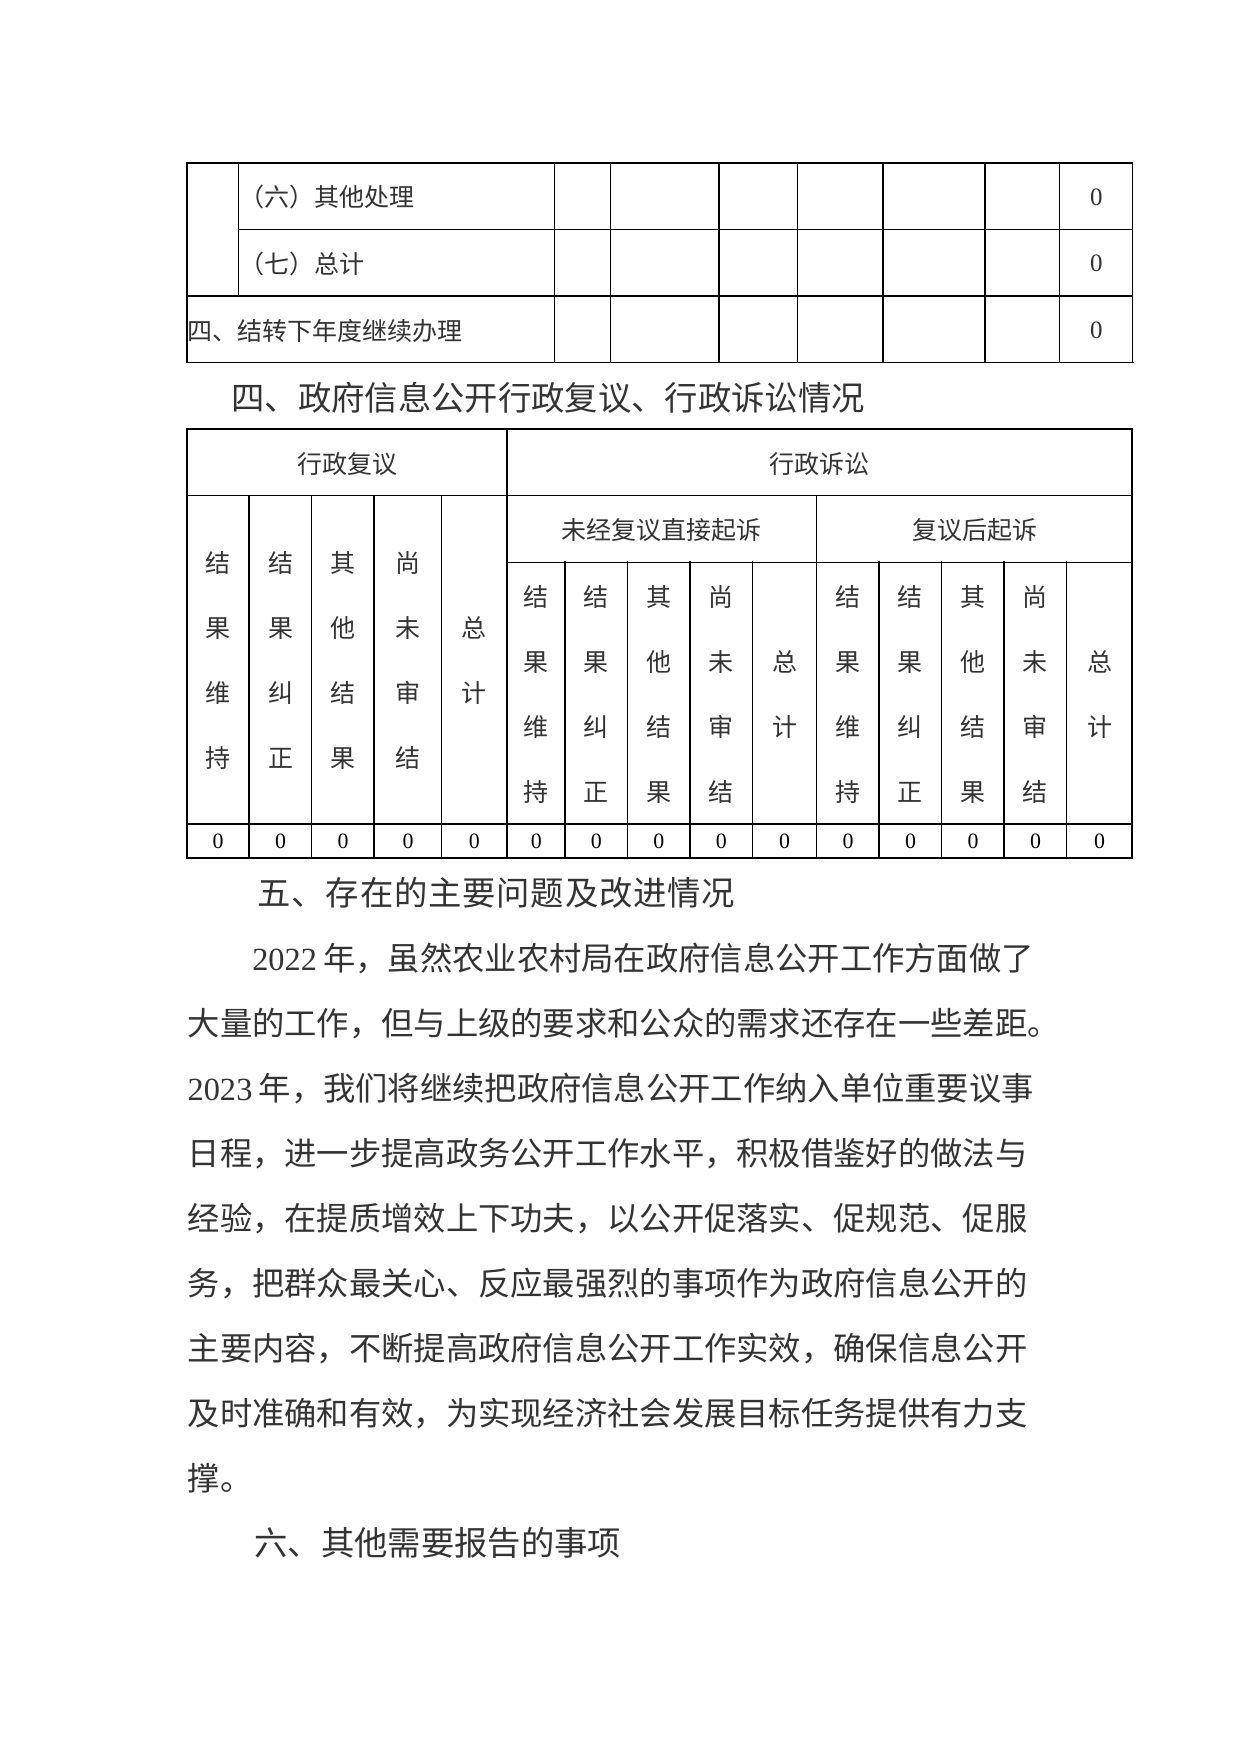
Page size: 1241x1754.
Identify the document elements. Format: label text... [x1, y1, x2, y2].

table_cell 尚未审结 [375, 496, 441, 823]
table_cell [884, 297, 984, 362]
table_cell [611, 297, 718, 362]
table_cell 总计 [442, 496, 506, 823]
table_cell 结果维持 [817, 563, 878, 823]
table_cell 0 [1060, 230, 1132, 295]
table_header 行政复议 [188, 430, 506, 495]
table_cell 0 [508, 825, 564, 857]
table_cell 复议后起诉 [817, 496, 1131, 561]
table_cell 0 [312, 825, 373, 857]
text 2022年，虽然农业农村局在政府信息公开工作方面做了大量的工作，但与上级的要求和公众的需求还存在一些差距。2023年，我们将继续把政府信息公开工作纳入单位重要议事日程，进一步提高政务公开工作水平，积极借鉴好的做法与经验，在提质增效上下功夫，以公开促落实、促规范、促服务，把群众最关心、反应最强烈的事项作为政府信息公开的主要内容，不断提高政府信息公开工作实效，确保信息公开及时准确和有效，为实现经济社会发展目标任务提供有力支撑。 [187, 923, 1053, 1508]
subtitle 四、政府信息公开行政复议、行政诉讼情况 [187, 363, 1053, 428]
table_cell 尚未审结 [1005, 563, 1066, 823]
table_cell 0 [691, 825, 752, 857]
table_cell 结果纠正 [250, 496, 311, 823]
table_header 行政诉讼 [508, 430, 1131, 495]
table_cell 0 [1067, 825, 1131, 857]
table_cell 0 [566, 825, 627, 857]
table_cell [798, 164, 882, 228]
table_cell 0 [188, 825, 248, 857]
table_cell 结果维持 [508, 563, 564, 823]
table_cell 0 [442, 825, 506, 857]
table_cell 四、结转下年度继续办理 [188, 297, 554, 362]
table_cell 其他结果 [942, 563, 1003, 823]
table_cell [555, 164, 610, 228]
table_cell [720, 164, 797, 228]
table_cell 0 [880, 825, 941, 857]
text 五、存在的主要问题及改进情况 [187, 859, 1053, 923]
table_cell 尚未审结 [691, 563, 752, 823]
table_cell 未经复议直接起诉 [508, 496, 816, 561]
table_cell 0 [375, 825, 441, 857]
subtitle 六、其他需要报告的事项 [187, 1508, 1053, 1573]
table_cell [798, 297, 882, 362]
table_cell [986, 230, 1059, 295]
table_cell 结果纠正 [566, 563, 627, 823]
table_cell [884, 230, 984, 295]
table_cell 总计 [1067, 563, 1131, 823]
table_cell 其他结果 [628, 563, 689, 823]
table_cell [986, 164, 1059, 228]
table_cell 0 [1060, 297, 1132, 362]
table_cell 结果纠正 [880, 563, 941, 823]
table_cell [798, 230, 882, 295]
table_cell 结果维持 [188, 496, 248, 823]
table_cell [720, 297, 797, 362]
table_cell 0 [628, 825, 689, 857]
table_cell [555, 297, 610, 362]
table_cell [986, 297, 1059, 362]
table_cell （七）总计 [239, 230, 554, 295]
table_cell 0 [1005, 825, 1066, 857]
table_cell [611, 230, 718, 295]
table_cell 0 [1060, 164, 1132, 228]
table_cell （六）其他处理 [239, 164, 554, 228]
table_cell 0 [942, 825, 1003, 857]
table_cell 总计 [753, 563, 816, 823]
table_cell [720, 230, 797, 295]
table_cell [884, 164, 984, 228]
table_cell 0 [817, 825, 878, 857]
table_cell 其他结果 [312, 496, 373, 823]
table_cell [611, 164, 718, 228]
table_cell [555, 230, 610, 295]
table_cell 0 [250, 825, 311, 857]
table_cell 0 [753, 825, 816, 857]
